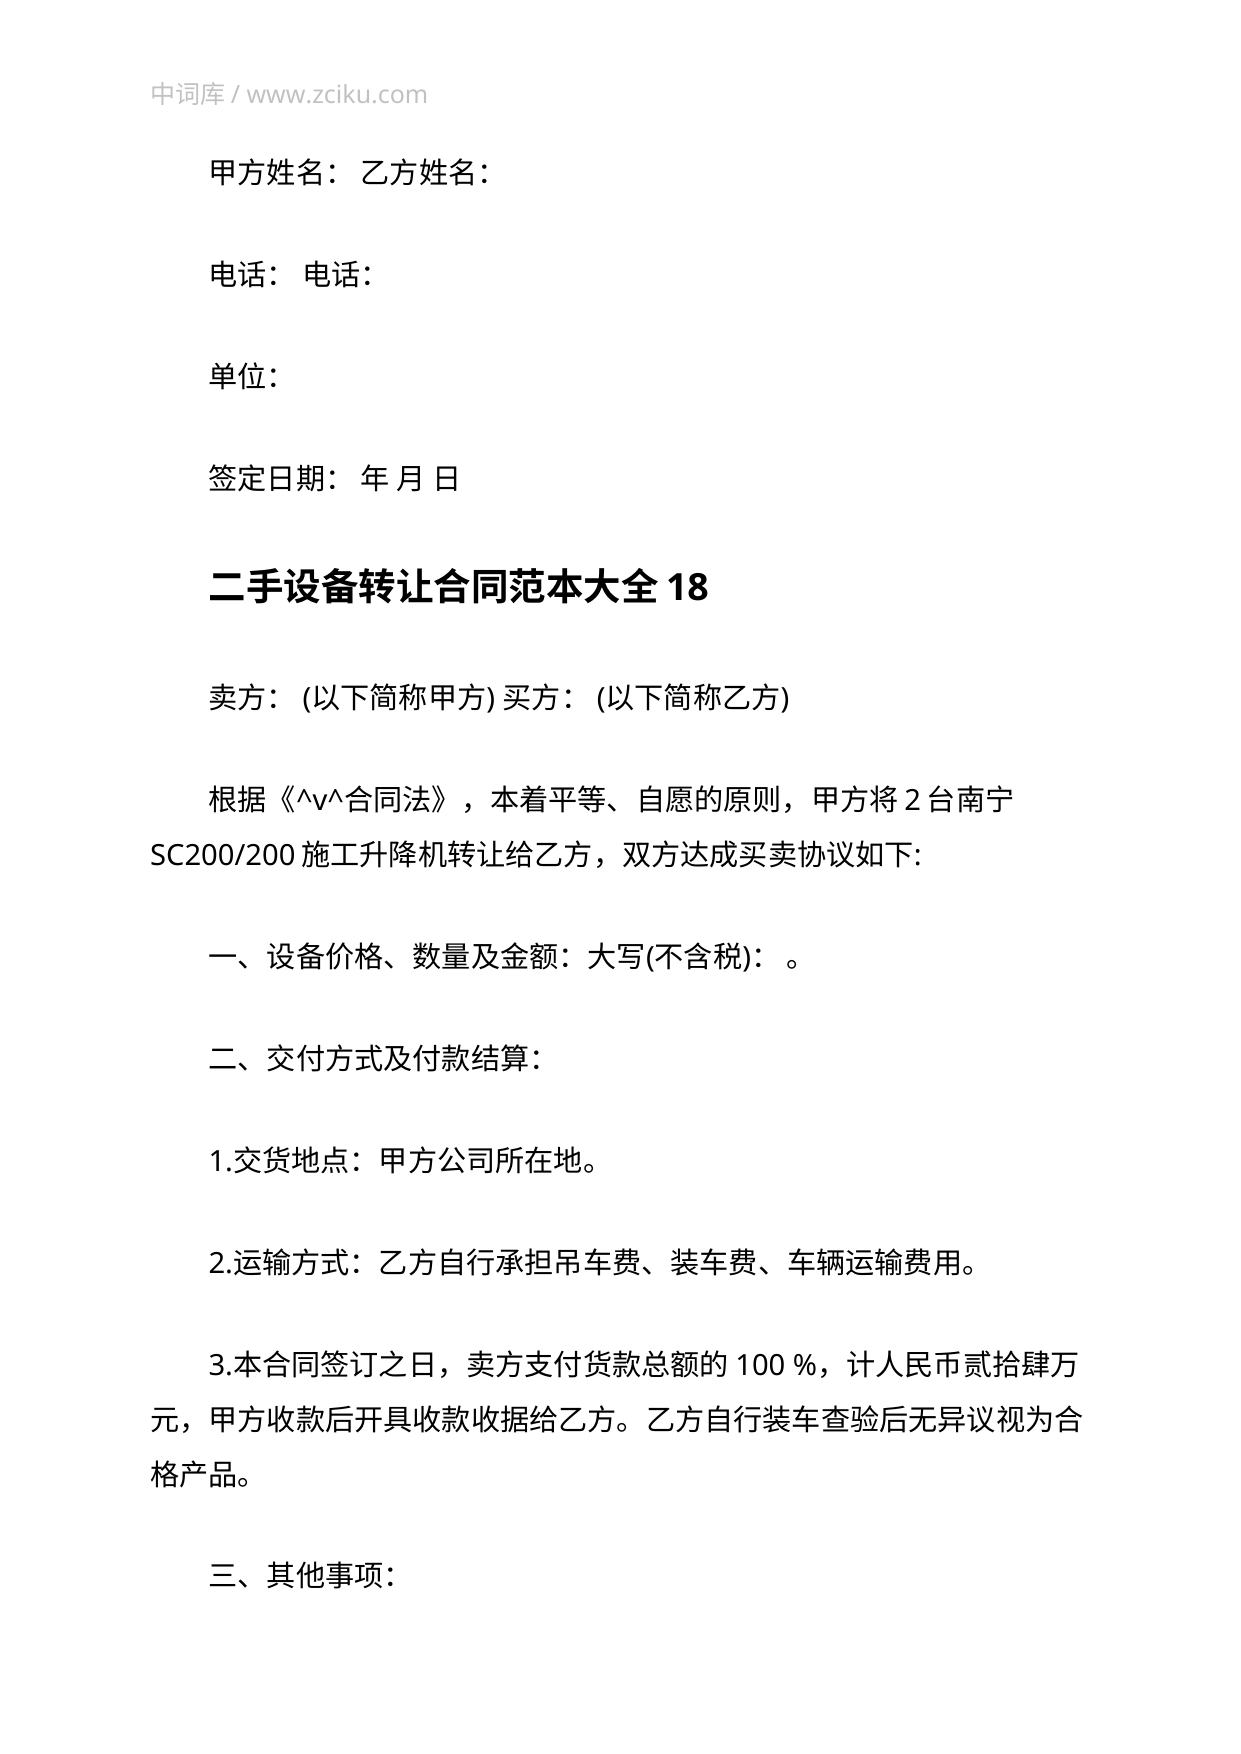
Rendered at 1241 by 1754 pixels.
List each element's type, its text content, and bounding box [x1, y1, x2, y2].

text 单位： [150, 353, 1090, 396]
text 甲方姓名： 乙方姓名： [150, 150, 1090, 192]
text 二手设备转让合同范本大全18 [150, 557, 1090, 612]
text 一、设备价格、数量及金额：大写(不含税)： 。 [150, 934, 1090, 976]
text 三、其他事项： [150, 1553, 1090, 1595]
text 3.本合同签订之日，卖方支付货款总额的 100 %，计人民币贰拾肆万元，甲方收款后开具收款收据给乙方。乙方自行装车查验后无异议视为合格产品。 [150, 1341, 1090, 1493]
text 2.运输方式：乙方自行承担吊车费、装车费、车辆运输费用。 [150, 1239, 1090, 1282]
text 1.交货地点：甲方公司所在地。 [150, 1137, 1090, 1180]
text 二、交付方式及付款结算： [150, 1036, 1090, 1078]
text 卖方： (以下简称甲方) 买方： (以下简称乙方) [150, 675, 1090, 717]
text 电话： 电话： [150, 252, 1090, 294]
text 签定日期： 年 月 日 [150, 455, 1090, 498]
text 根据《^v^合同法》，本着平等、自愿的原则，甲方将2台南宁SC200/200施工升降机转让给乙方，双方达成买卖协议如下: [150, 777, 1090, 874]
